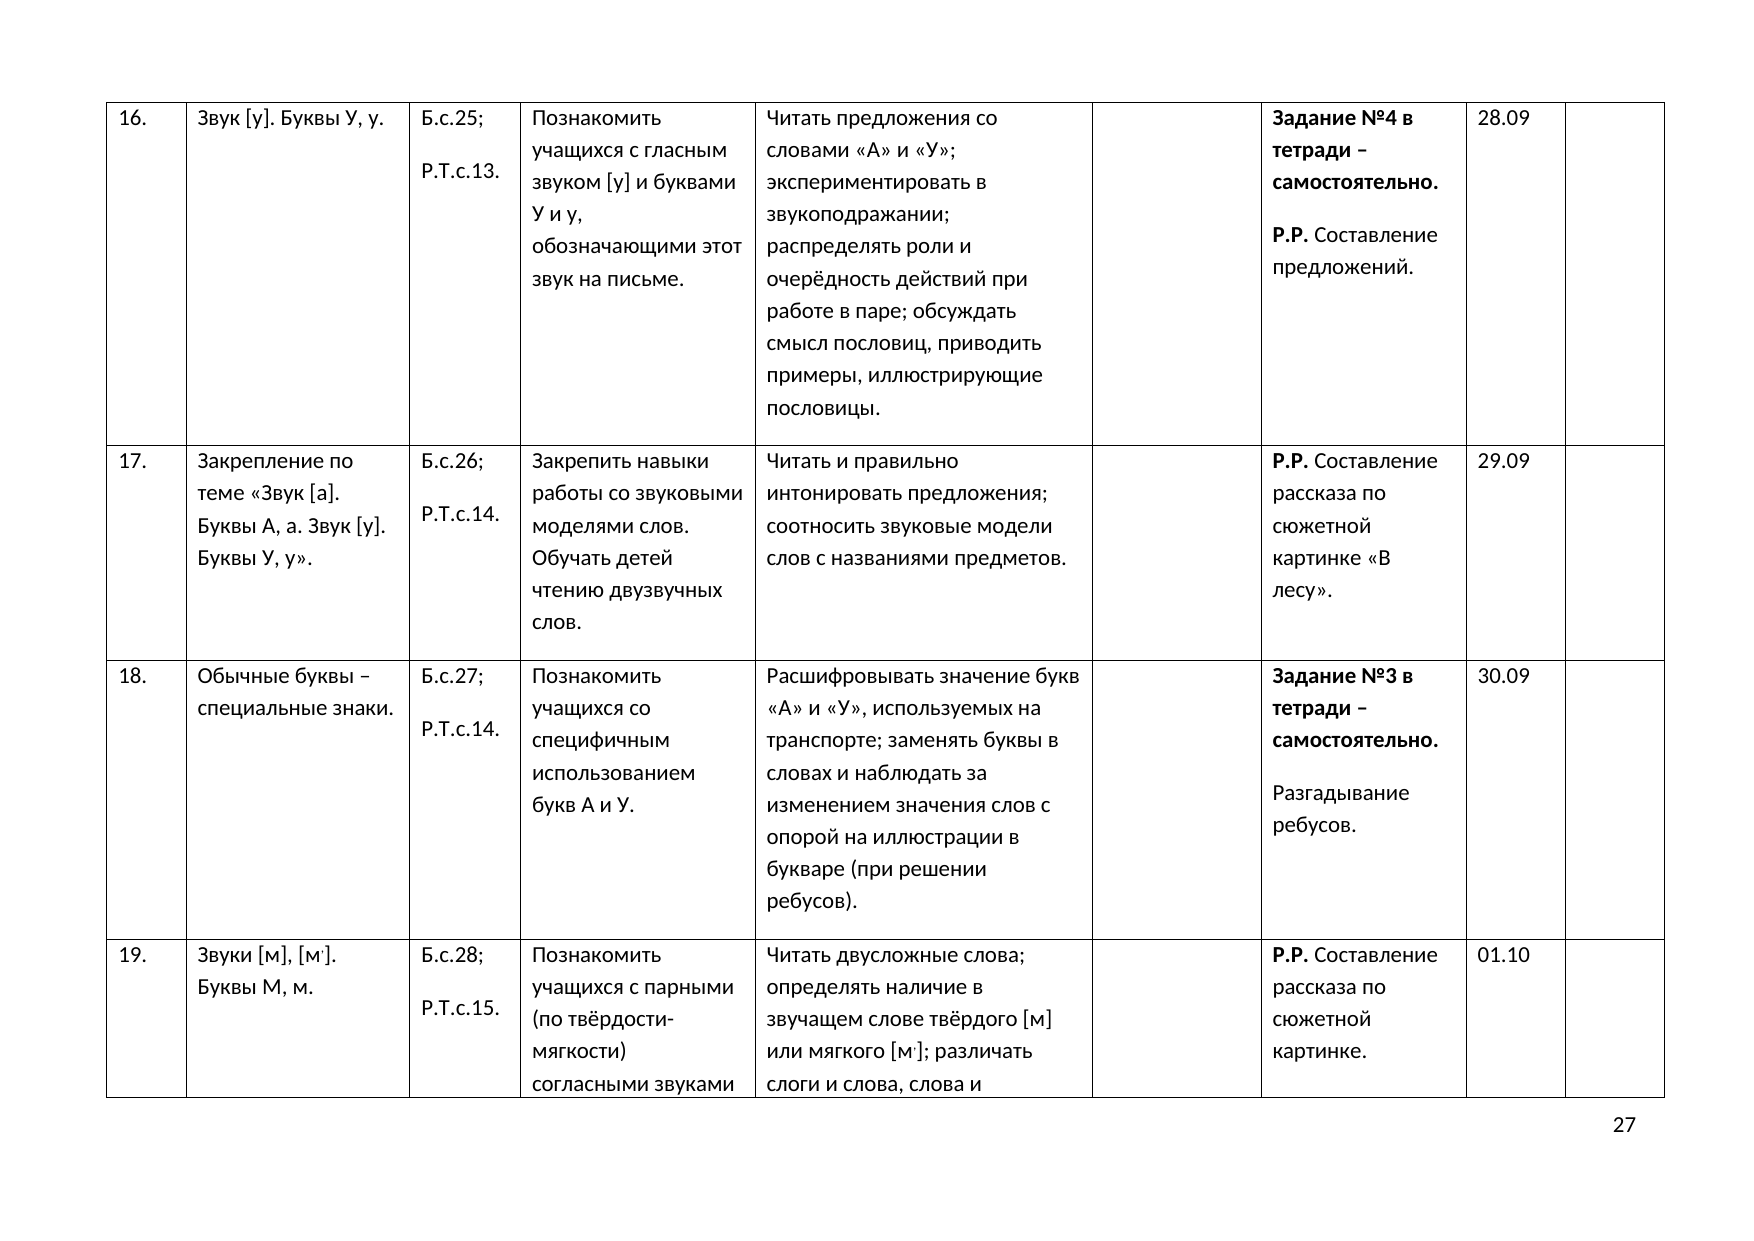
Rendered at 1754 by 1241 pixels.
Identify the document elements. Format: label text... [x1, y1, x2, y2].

table_cell 01.10 [1467, 940, 1565, 1097]
table_cell Б.с.26; Р.Т.с.14. [410, 446, 520, 660]
table_cell Б.с.25; Р.Т.с.13. [410, 103, 520, 445]
table_cell Познакомить учащихся с гласным звуком [у] и буквами У и у, обозначающими этот звук на письме. [521, 103, 755, 445]
table_cell Звук [у]. Буквы У, у. [187, 103, 409, 445]
table_cell Обычные буквы – специальные знаки. [187, 661, 409, 939]
table_cell Б.с.27; Р.Т.с.14. [410, 661, 520, 939]
table_cell 28.09 [1467, 103, 1565, 445]
table_cell 16. [107, 103, 186, 445]
table_cell [1093, 446, 1261, 660]
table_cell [1262, 940, 1466, 1097]
table_cell Закрепить навыки работы со звуковыми моделями слов. Обучать детей чтению двузвучных слов. [521, 446, 755, 660]
table_cell Р.Р. Составление рассказа по сюжетной картинке «В лесу». [1262, 446, 1466, 660]
table_cell [1566, 103, 1664, 445]
table_cell Задание №4 в тетради – самостоятельно. Р.Р. Составление предложений. [1262, 103, 1466, 445]
table_cell [1093, 940, 1261, 1097]
table_cell 18. [107, 661, 186, 939]
table_cell Задание №3 в тетради – самостоятельно. Разгадывание ребусов. [1262, 661, 1466, 939]
table_cell 30.09 [1467, 661, 1565, 939]
table_cell [1093, 661, 1261, 939]
table_cell Б.с.28; Р.Т.с.15. [410, 940, 520, 1097]
table_cell Закрепление по теме «Звук [а]. Буквы А, а. Звук [у]. Буквы У, у». [187, 446, 409, 660]
table_cell Читать предложения со словами «А» и «У»; экспериментировать в звукоподражании; распределять роли и очерёдность действий при работе в паре; обсуждать смысл пословиц, приводить примеры, иллюстрирующие пословицы. [756, 103, 1092, 445]
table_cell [187, 940, 409, 1097]
table_cell 29.09 [1467, 446, 1565, 660]
table_cell [1566, 940, 1664, 1097]
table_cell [521, 940, 755, 1097]
table_cell [1566, 446, 1664, 660]
table_cell 19. [107, 940, 186, 1097]
table_cell Читать и правильно интонировать предложения; соотносить звуковые модели слов с названиями предметов. [756, 446, 1092, 660]
table_cell 17. [107, 446, 186, 660]
table_cell [1566, 661, 1664, 939]
table_cell Расшифровывать значение букв «А» и «У», используемых на транспорте; заменять буквы в словах и наблюдать за изменением значения слов с опорой на иллюстрации в букваре (при решении ребусов). [756, 661, 1092, 939]
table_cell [756, 940, 1092, 1097]
table_cell [1093, 103, 1261, 445]
table_cell Познакомить учащихся со специфичным использованием букв А и У. [521, 661, 755, 939]
